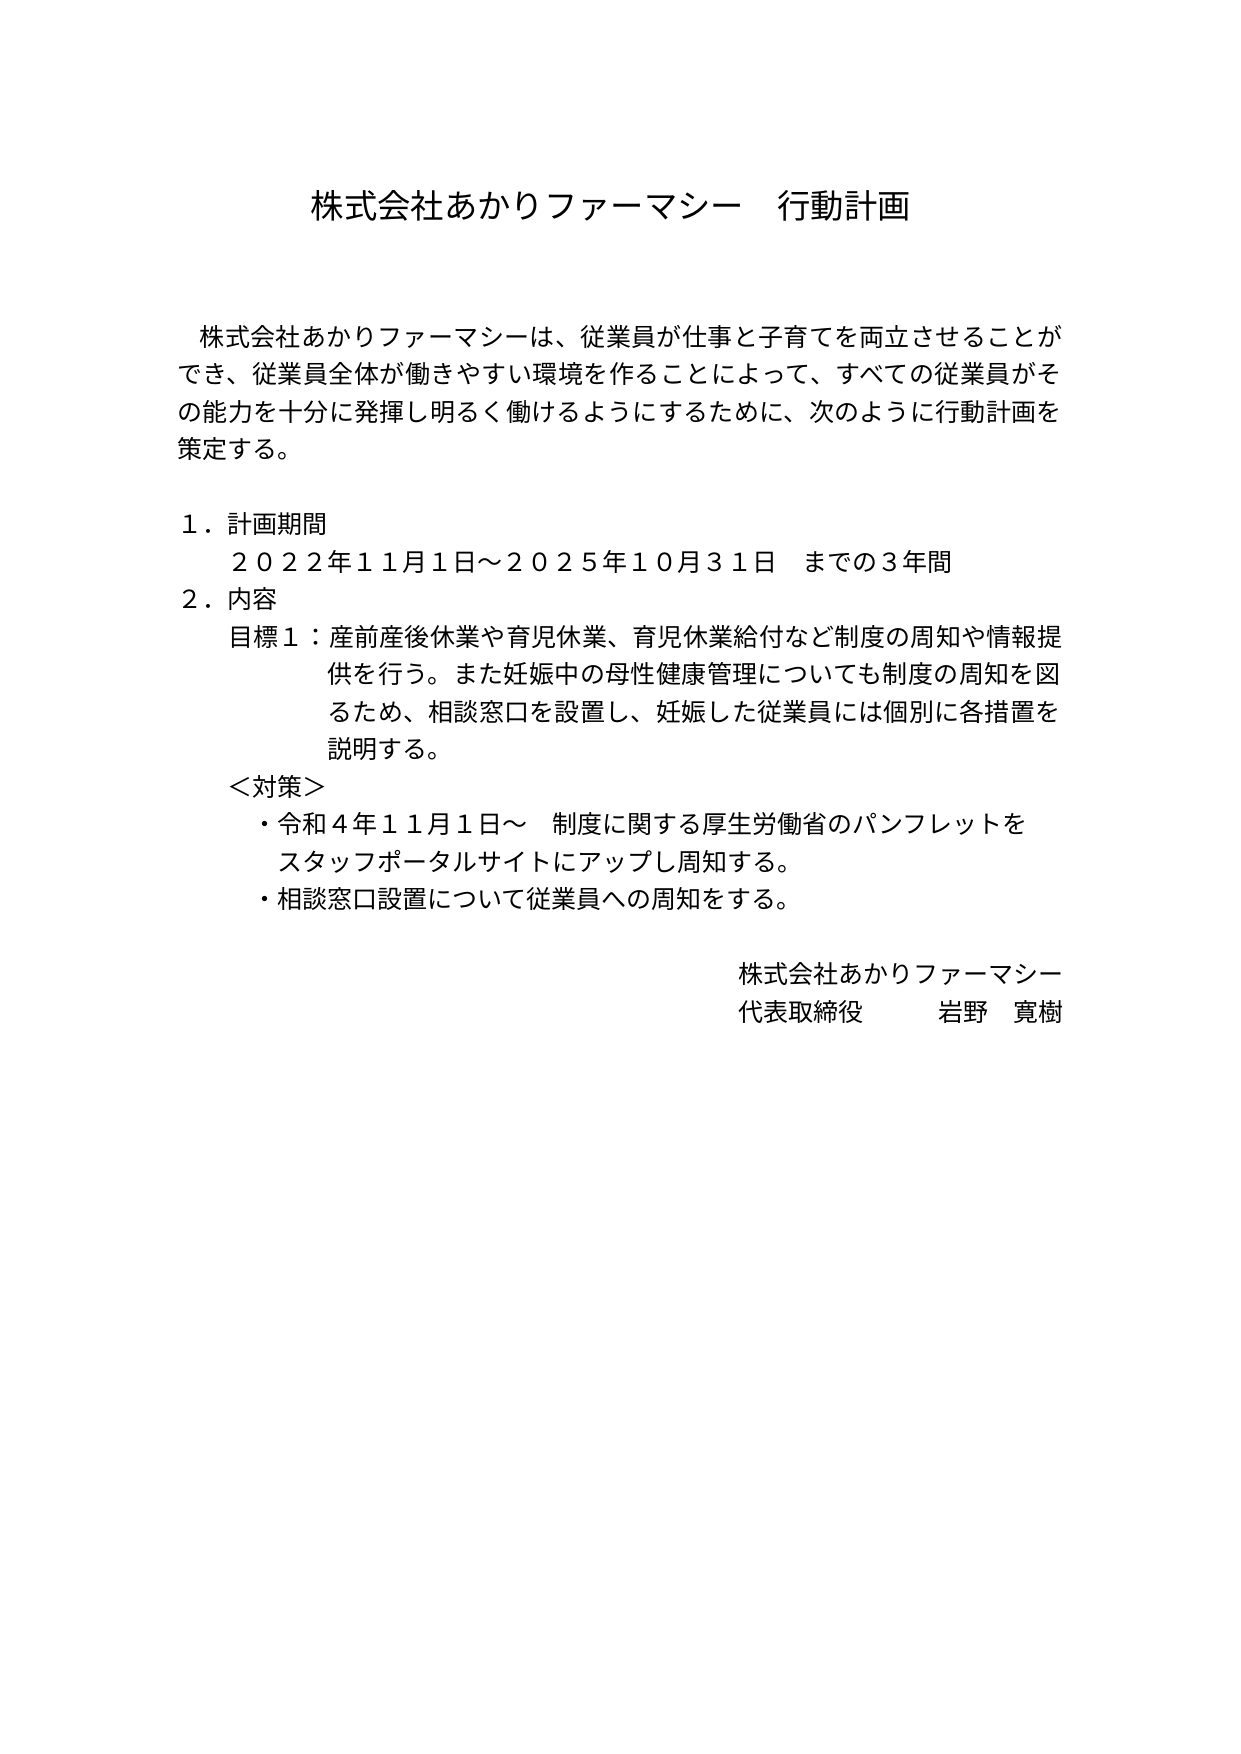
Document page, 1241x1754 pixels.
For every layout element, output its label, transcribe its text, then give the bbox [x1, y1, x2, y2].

text ２．内容 [177, 579, 1063, 616]
text 代表取締役 岩野 寛樹 [177, 991, 1063, 1029]
text ・相談窓口設置について従業員への周知をする。 [177, 879, 1063, 916]
text ２０２２年１１月１日～２０２５年１０月３１日 までの３年間 [177, 541, 1063, 579]
text 株式会社あかりファーマシー 行動計画 [177, 166, 1063, 241]
text 株式会社あかりファーマシー [177, 954, 1063, 991]
text 株式会社あかりファーマシーは、従業員が仕事と子育てを両立させることができ、従業員全体が働きやすい環境を作ることによって、すべての従業員がその能力を十分に発揮し明るく働けるようにするために、次のように行動計画を策定する。 [177, 316, 1063, 466]
text １．計画期間 [177, 504, 1063, 541]
text ＜対策＞ [177, 766, 1063, 804]
text スタッフポータルサイトにアップし周知する。 [177, 841, 1063, 879]
text ・令和４年１１月１日～ 制度に関する厚生労働省のパンフレットを [177, 804, 1063, 841]
text 目標１：産前産後休業や育児休業、育児休業給付など制度の周知や情報提供を行う。また妊娠中の母性健康管理についても制度の周知を図るため、相談窓口を設置し、妊娠した従業員には個別に各措置を説明する。 [177, 616, 1063, 766]
